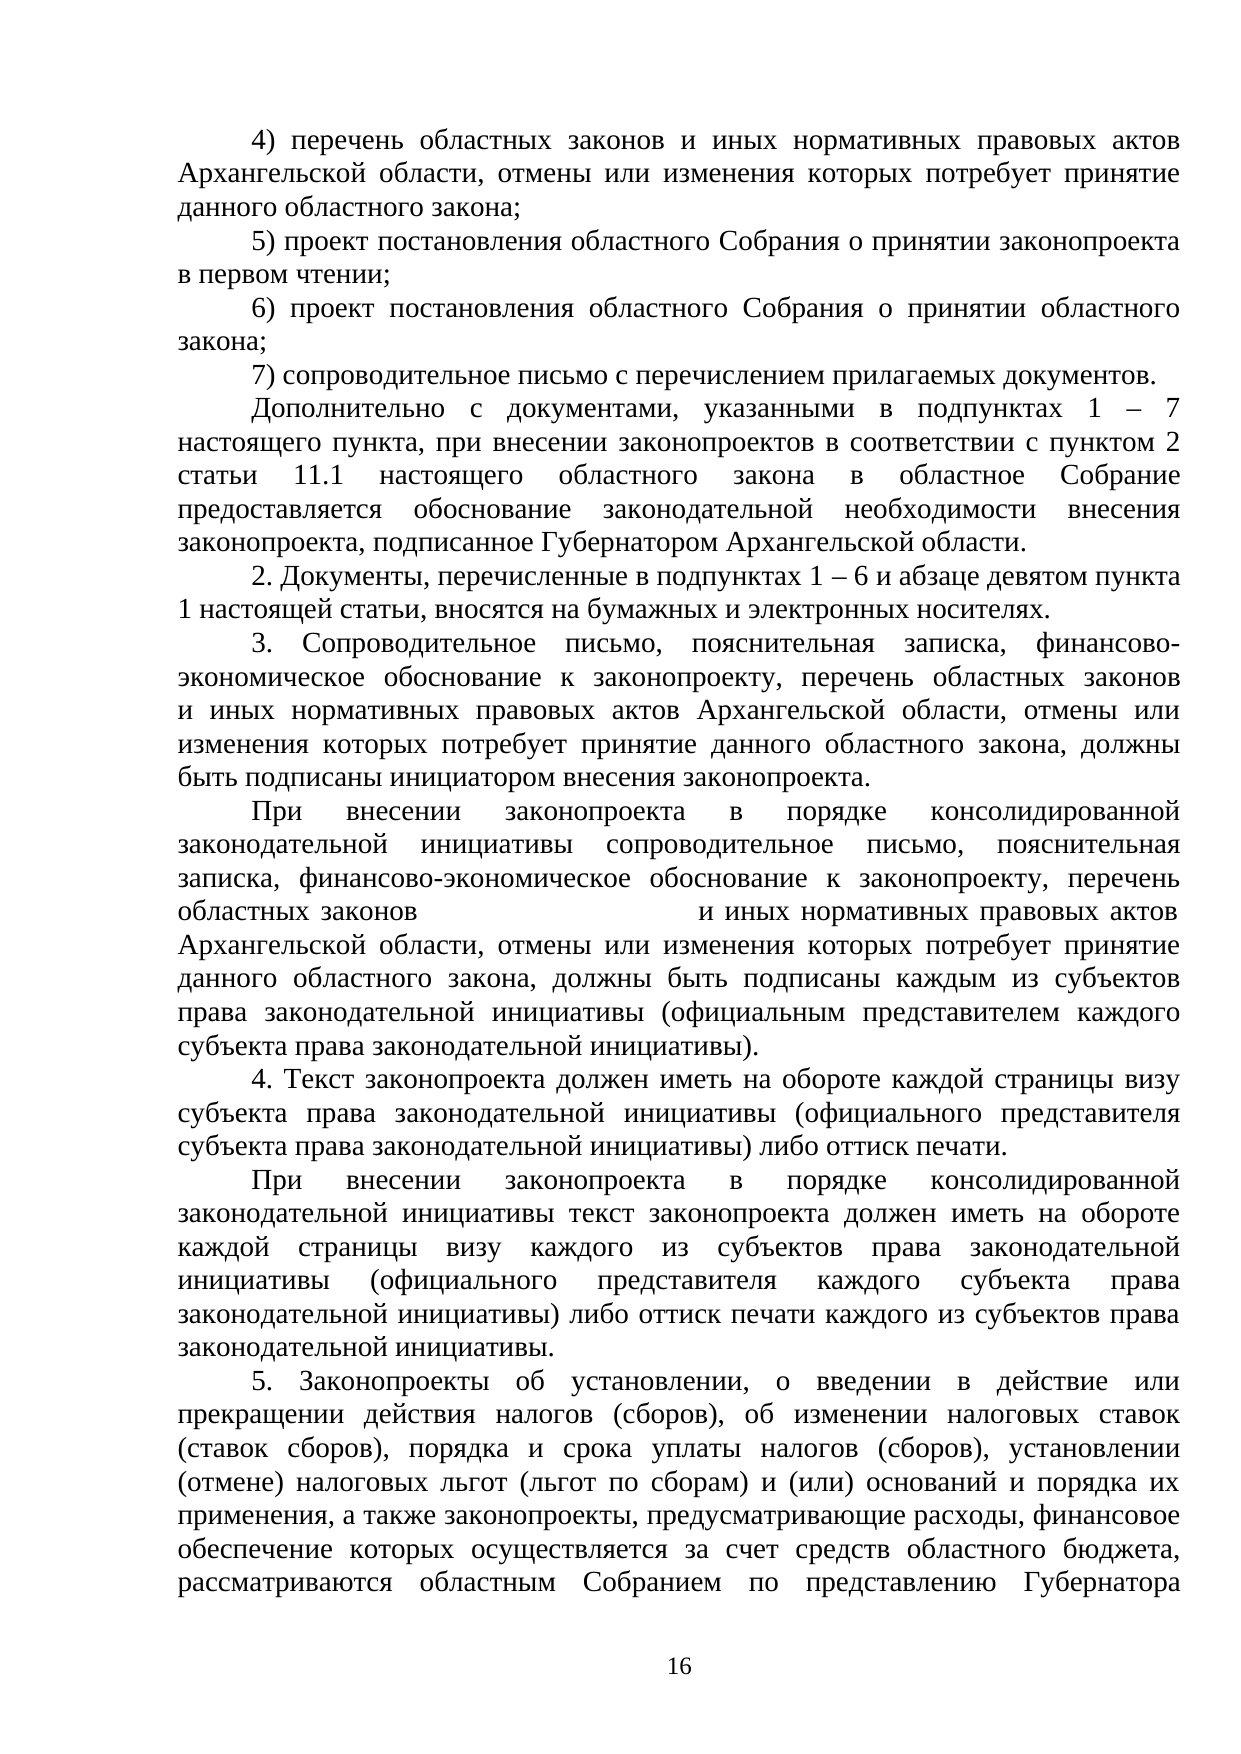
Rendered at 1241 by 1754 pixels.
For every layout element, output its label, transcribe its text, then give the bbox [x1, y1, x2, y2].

text Дополнительно с документами, указанными в подпунктах 1 – 7 настоящего пункта, при внесении законопроектов в соответствии с пунктом 2 статьи 11.1 настоящего областного закона в областное Собрание предоставляется обоснование законодательной необходимости внесения законопроекта, подписанное Губернатором Архангельской области. [177, 390, 1181, 558]
text При внесении законопроекта в порядке консолидированной законодательной инициативы текст законопроекта должен иметь на обороте каждой страницы визу каждого из субъектов права законодательной инициативы (официального представителя каждого субъекта права законодательной инициативы) либо оттиск печати каждого из субъектов права законодательной инициативы. [177, 1162, 1181, 1363]
text 6) проект постановления областного Собрания о принятии областного закона; [177, 290, 1181, 357]
text 3. Сопроводительное письмо, пояснительная записка, финансово-экономическое обоснование к законопроекту, перечень областных законов и иных нормативных правовых актов Архангельской области, отмены или изменения которых потребует принятие данного областного закона, должны быть подписаны инициатором внесения законопроекта. [177, 625, 1181, 793]
text При внесении законопроекта в порядке консолидированной законодательной инициативы сопроводительное письмо, пояснительная записка, финансово-экономическое обоснование к законопроекту, перечень областных законов и иных нормативных правовых актов Архангельской области, отмены или изменения которых потребует принятие данного областного закона, должны быть подписаны каждым из субъектов права законодательной инициативы (официальным представителем каждого субъекта права законодательной инициативы). [177, 793, 1181, 1061]
text 2. Документы, перечисленные в подпунктах 1 – 6 и абзаце девятом пункта 1 настоящей статьи, вносятся на бумажных и электронных носителях. [177, 558, 1181, 625]
text 4. Текст законопроекта должен иметь на обороте каждой страницы визу субъекта права законодательной инициативы (официального представителя субъекта права законодательной инициативы) либо оттиск печати. [177, 1061, 1181, 1162]
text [177, 1363, 1181, 1598]
text 4) перечень областных законов и иных нормативных правовых актов Архангельской области, отмены или изменения которых потребует принятие данного областного закона; [177, 118, 1181, 223]
text 7) сопроводительное письмо с перечислением прилагаемых документов. [177, 357, 1181, 390]
text 5) проект постановления областного Собрания о принятии законопроекта в первом чтении; [177, 223, 1181, 290]
